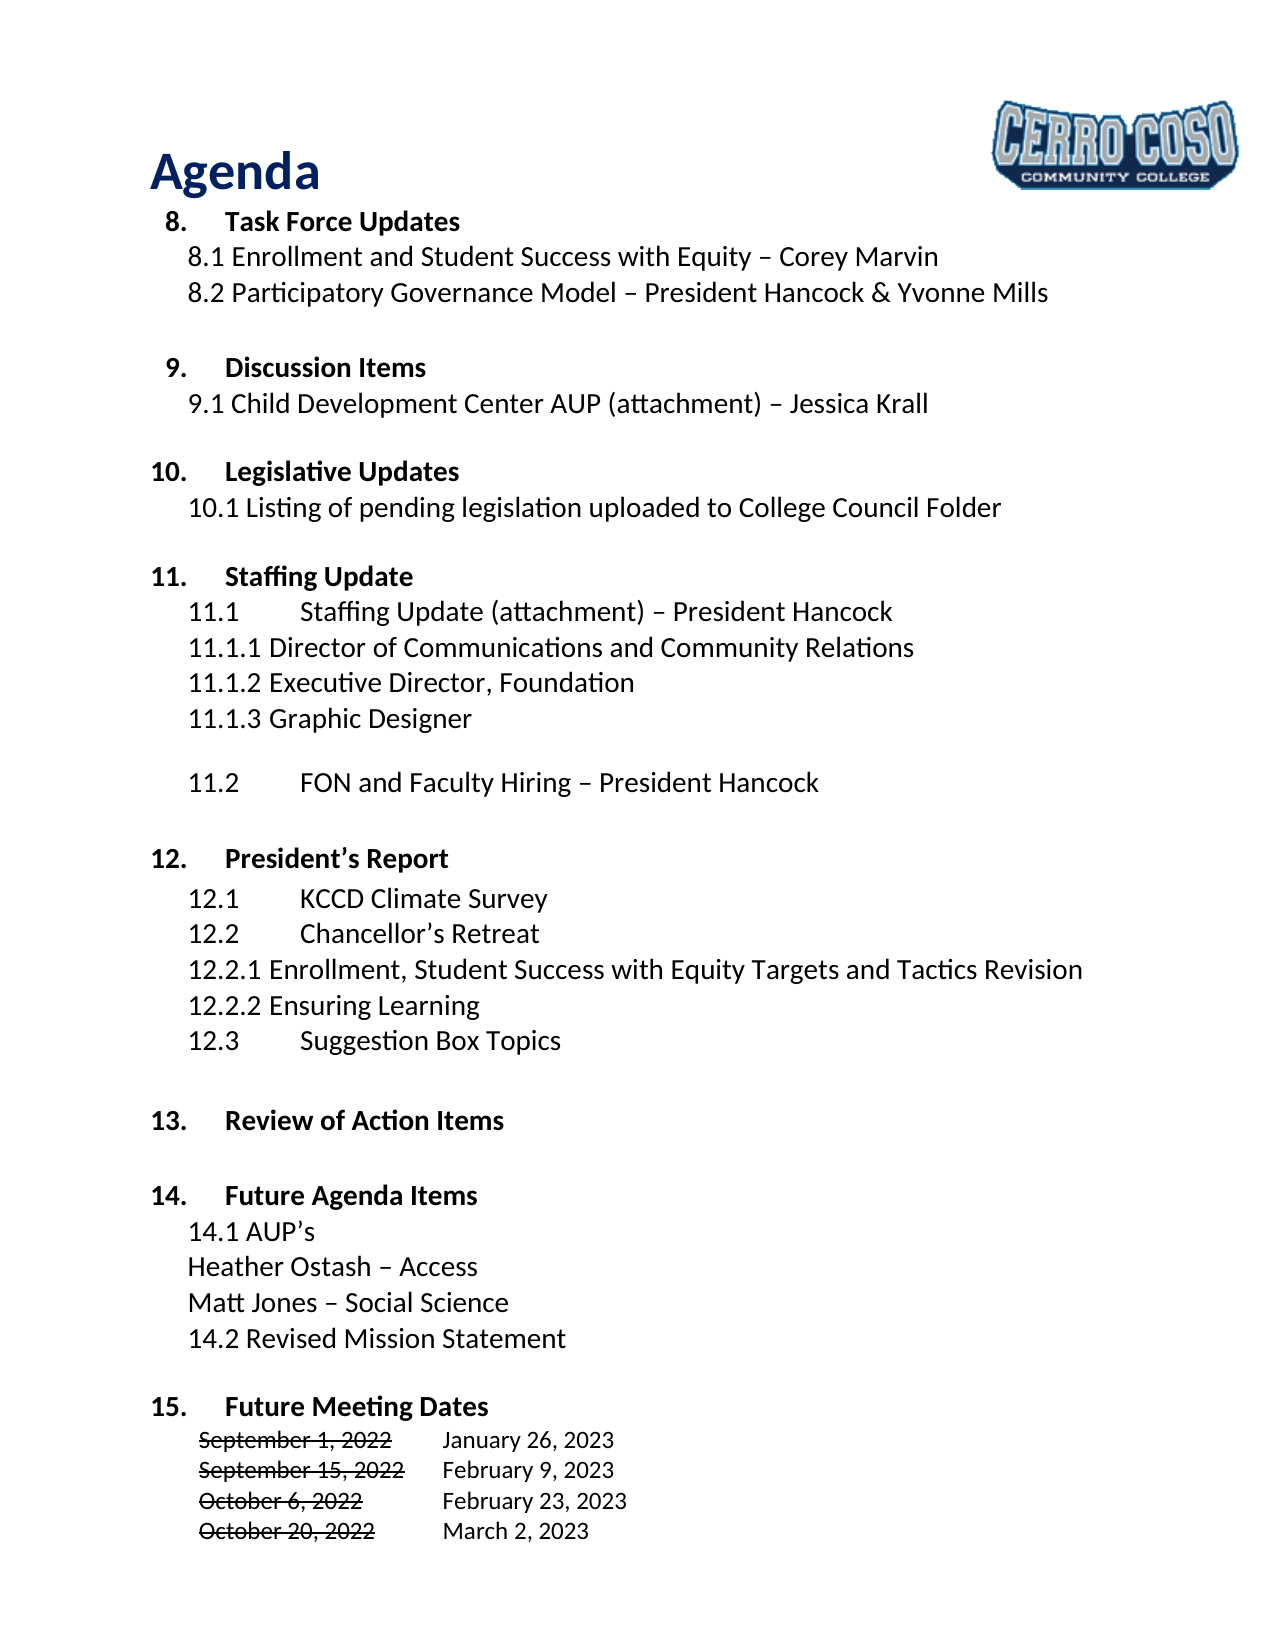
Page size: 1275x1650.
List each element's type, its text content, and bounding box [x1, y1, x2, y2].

table_cell February 9, 2023 [431, 1455, 956, 1485]
table_cell October 6, 2022 [188, 1485, 431, 1516]
subtitle Review of Action Items [187, 1102, 1125, 1173]
text 14.2 Revised Mission Statement [187, 1320, 1125, 1384]
subtitle Task Force Updates [187, 203, 1125, 238]
table_cell October 20, 2022 [188, 1516, 431, 1546]
text 14.1 AUP’s Heather Ostash – Access [187, 1213, 1125, 1284]
subtitle Future Meeting Dates [187, 1388, 1125, 1424]
table_header January 26, 2023 [431, 1424, 956, 1454]
list Suggestion Box Topics [187, 1022, 1125, 1058]
table_header September 1, 2022 [188, 1424, 431, 1454]
list Staffing Update (attachment) – President Hancock [187, 593, 1125, 629]
list Executive Director, Foundation [187, 664, 1125, 700]
table_cell September 15, 2022 [188, 1455, 431, 1485]
list Director of Communications and Community Relations [187, 629, 1125, 664]
list Graphic Designer [187, 700, 1125, 764]
subtitle Legislative Updates [187, 453, 1125, 489]
list Enrollment, Student Success with Equity Targets and Tactics Revision [187, 951, 1125, 987]
list Enrollment and Student Success with Equity – Corey Marvin [187, 238, 1125, 274]
picture [991, 100, 1241, 190]
subtitle Future Agenda Items [187, 1177, 1125, 1213]
table_cell February 23, 2023 [431, 1485, 956, 1516]
list Chancellor’s Retreat [187, 915, 1125, 951]
subtitle Discussion Items [187, 349, 1125, 385]
table_cell March 2, 2023 [431, 1516, 956, 1546]
text 9.1 Child Development Center AUP (attachment) – Jessica Krall [187, 385, 1125, 449]
text 10.1 Listing of pending legislation uploaded to College Council Folder [187, 489, 1125, 553]
list Participatory Governance Model – President Hancock & Yvonne Mills [187, 274, 1125, 309]
text Matt Jones – Social Science [187, 1284, 1125, 1320]
subtitle Staffing Update [187, 558, 1125, 593]
list Ensuring Learning [187, 987, 1125, 1022]
list FON and Faculty Hiring – President Hancock [187, 764, 1125, 800]
subtitle President’s Report [187, 840, 1125, 876]
subtitle KCCD Climate Survey [187, 880, 1125, 915]
